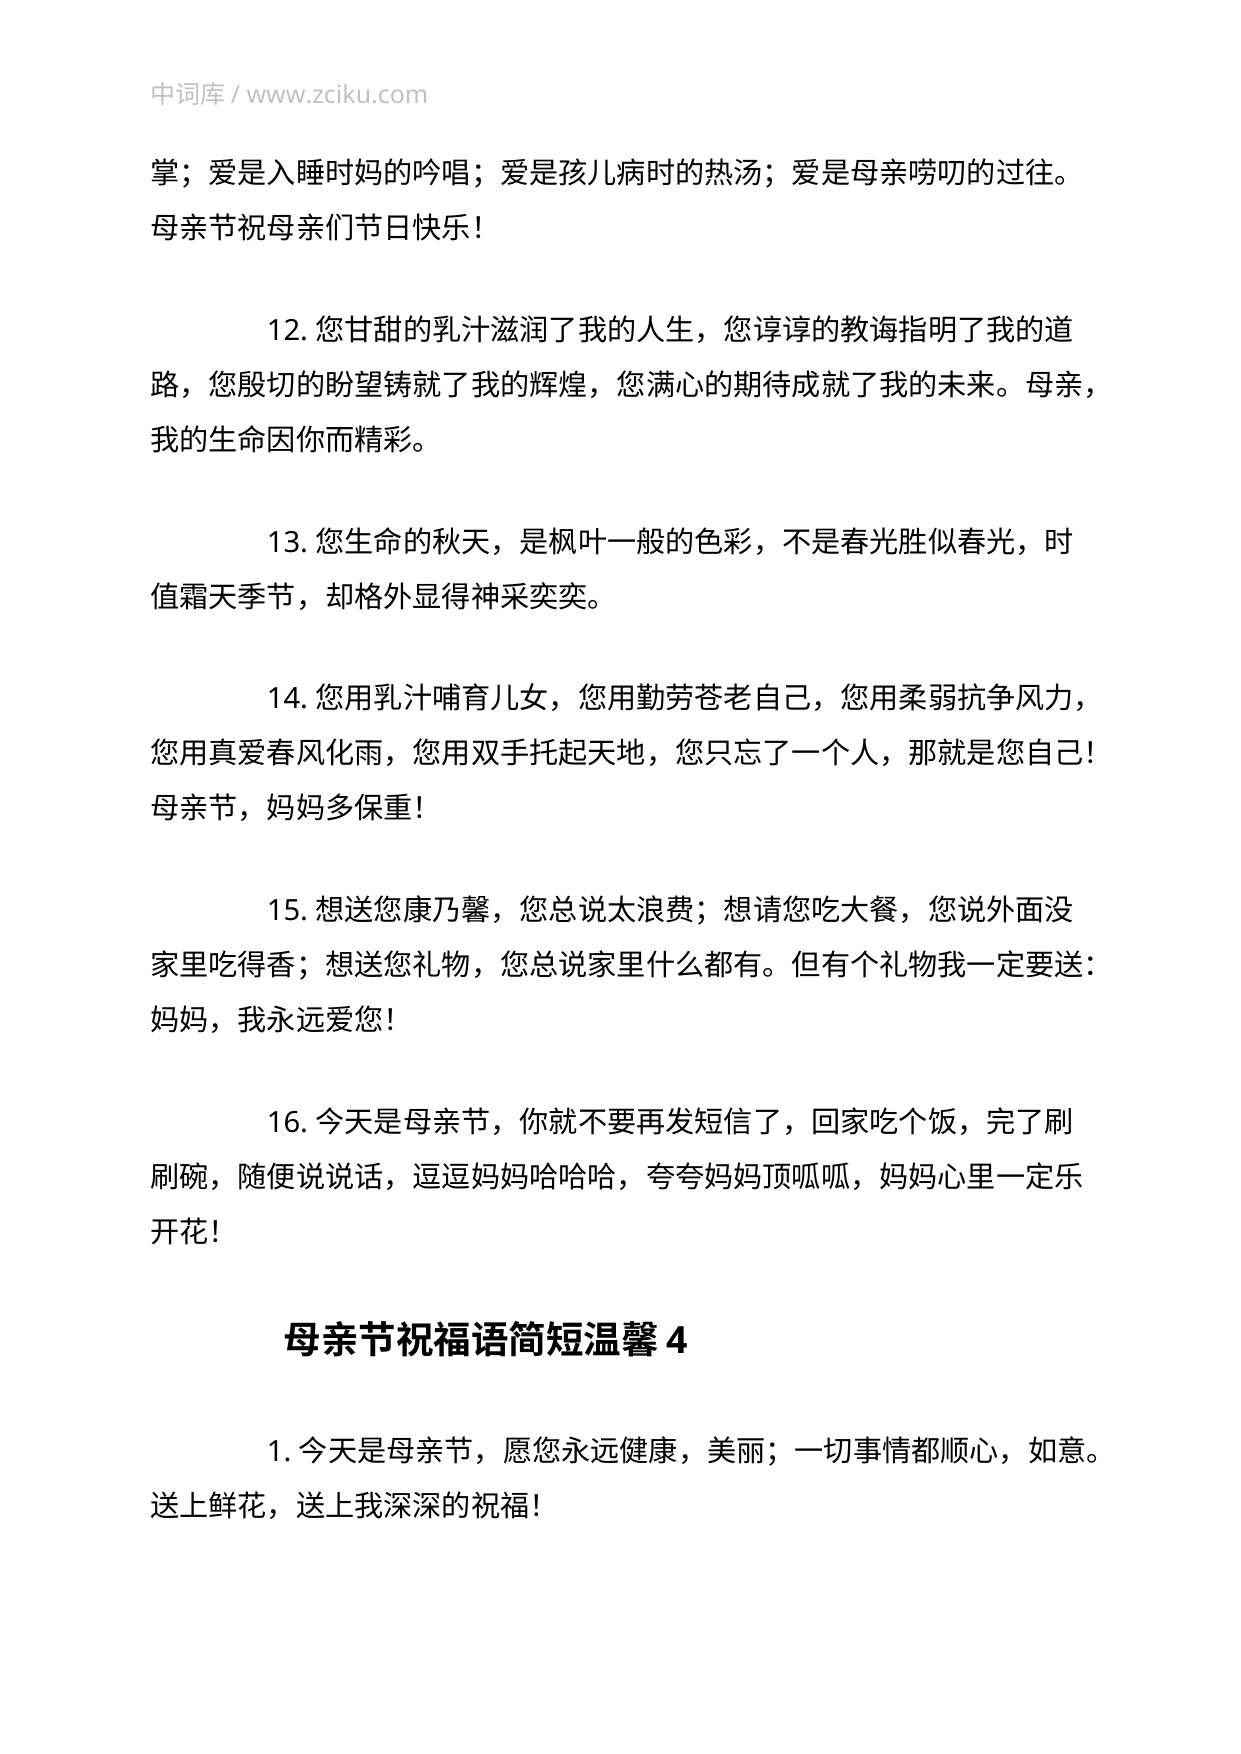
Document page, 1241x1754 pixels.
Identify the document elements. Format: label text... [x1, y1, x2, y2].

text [150, 150, 1090, 247]
text 14. 您用乳汁哺育儿女，您用勤劳苍老自己，您用柔弱抗争风力，您用真爱春风化雨，您用双手托起天地，您只忘了一个人，那就是您自己！母亲节，妈妈多保重！ [150, 675, 1090, 827]
text 13. 您生命的秋天，是枫叶一般的色彩，不是春光胜似春光，时值霜天季节，却格外显得神采奕奕。 [150, 518, 1090, 616]
text 15. 想送您康乃馨，您总说太浪费；想请您吃大餐，您说外面没家里吃得香；想送您礼物，您总说家里什么都有。但有个礼物我一定要送：妈妈，我永远爱您！ [150, 887, 1090, 1039]
text 母亲节祝福语简短温馨4 [150, 1310, 1090, 1364]
text 12. 您甘甜的乳汁滋润了我的人生，您谆谆的教诲指明了我的道路，您殷切的盼望铸就了我的辉煌，您满心的期待成就了我的未来。母亲，我的生命因你而精彩。 [150, 307, 1090, 459]
text 16. 今天是母亲节，你就不要再发短信了，回家吃个饭，完了刷刷碗，随便说说话，逗逗妈妈哈哈哈，夸夸妈妈顶呱呱，妈妈心里一定乐开花！ [150, 1098, 1090, 1251]
text 1. 今天是母亲节，愿您永远健康，美丽；一切事情都顺心，如意。送上鲜花，送上我深深的祝福！ [150, 1428, 1090, 1525]
